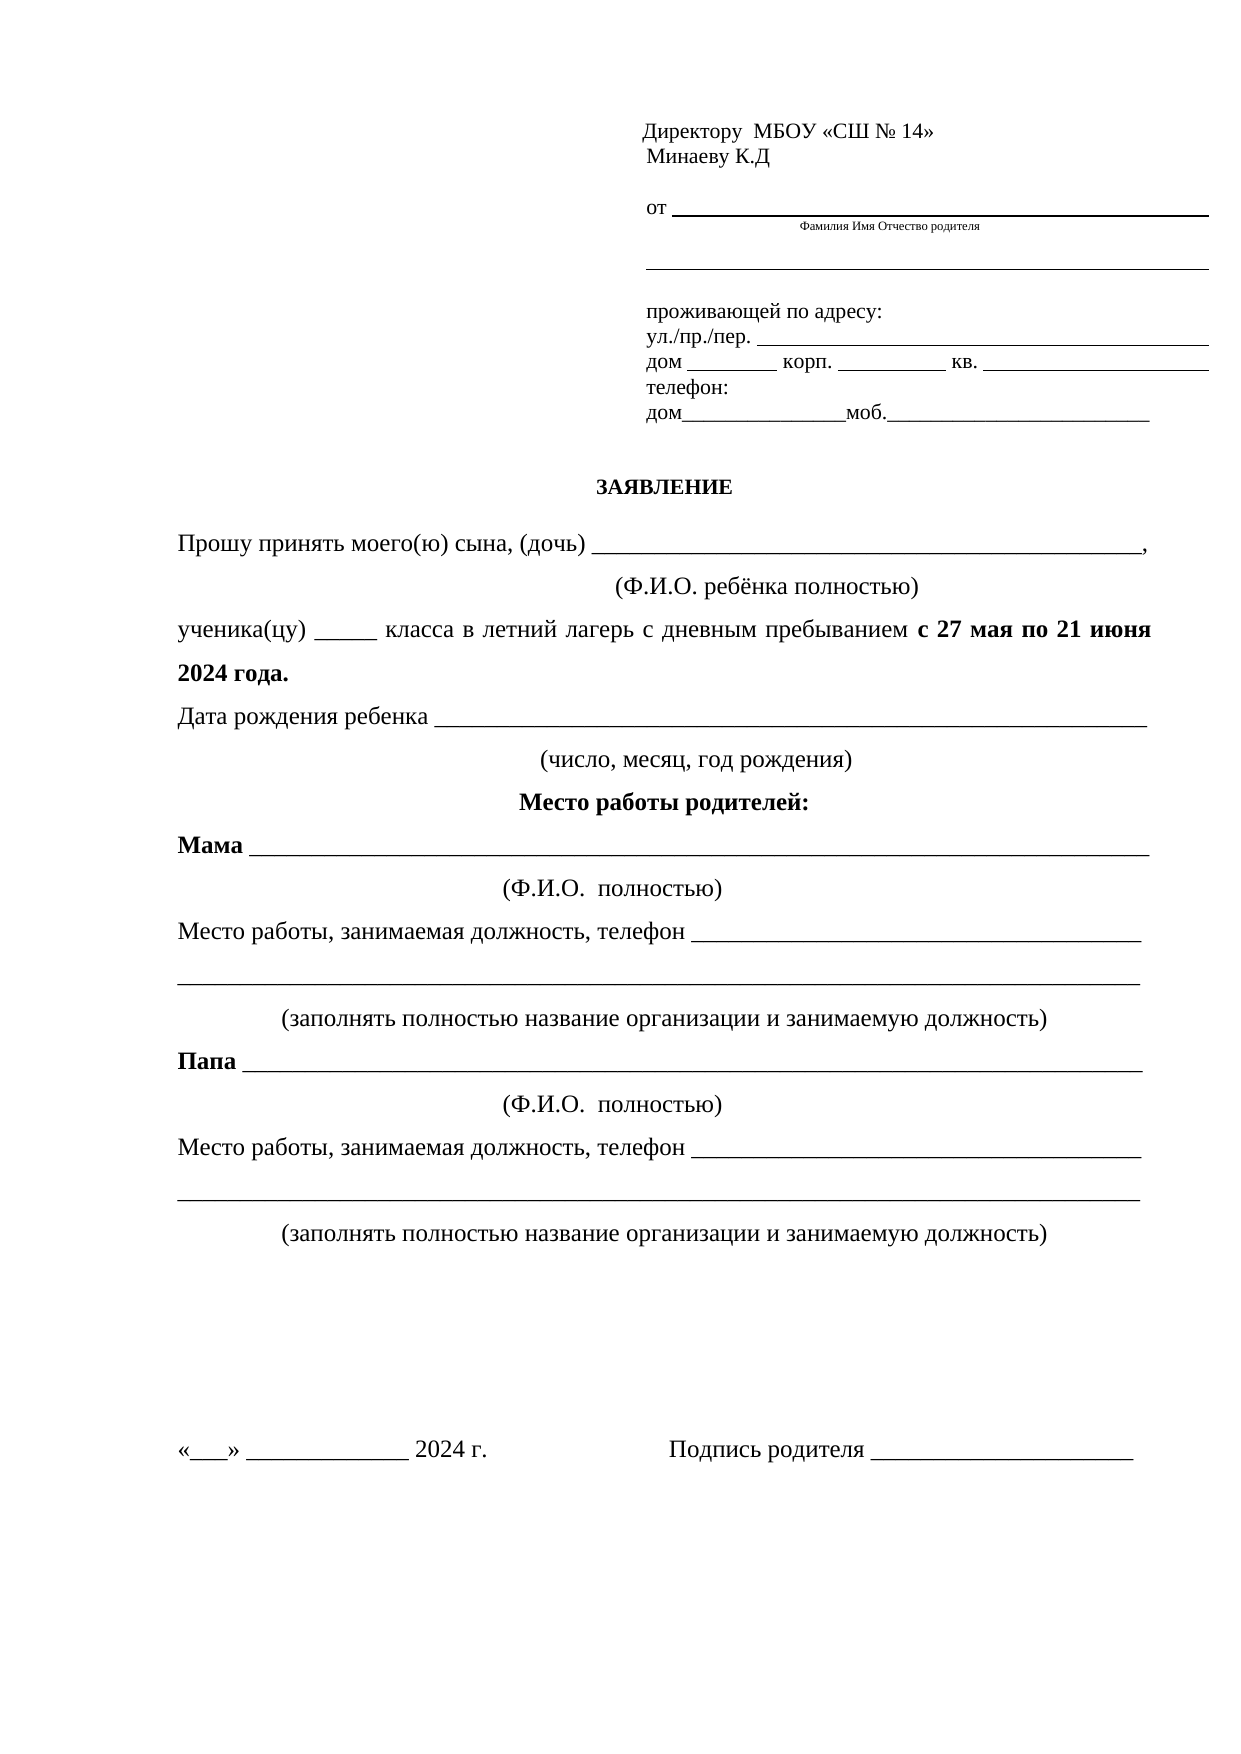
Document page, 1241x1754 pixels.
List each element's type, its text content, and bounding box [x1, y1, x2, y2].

text Директору МБОУ «СШ № 14» [177, 118, 1152, 143]
text от [646, 194, 1152, 219]
text ЗАЯВЛЕНИЕ [177, 474, 1152, 499]
text ул./пр./пер. [646, 323, 1152, 348]
text «___» _____________ 2024 г. Подпись родителя _____________________ [177, 1434, 1152, 1463]
text Прошу принять моего(ю) сына, (дочь) ____________________________________________, [177, 528, 1152, 557]
text Место работы родителей: [177, 787, 1152, 816]
text (число, месяц, год рождения) [177, 744, 1152, 773]
text _____________________________________________________________________________ [177, 1175, 1152, 1204]
text Место работы, занимаемая должность, телефон ____________________________________ [177, 1132, 1152, 1161]
text Папа ________________________________________________________________________ [177, 1046, 1152, 1074]
text Дата рождения ребенка _________________________________________________________ [177, 701, 1152, 729]
text Минаеву К.Д [177, 143, 1152, 194]
text проживающей по адресу: [646, 298, 1152, 323]
text (заполнять полностью название организации и занимаемую должность) [177, 1003, 1152, 1031]
text (Ф.И.О. ребёнка полностью) [177, 571, 1152, 600]
text Фамилия Имя Отчество родителя [646, 219, 1152, 244]
text дом корп. кв. [646, 348, 1152, 374]
text Место работы, занимаемая должность, телефон ____________________________________ [177, 916, 1152, 945]
text _____________________________________________________________________________ [177, 959, 1152, 988]
text (заполнять полностью название организации и занимаемую должность) [177, 1218, 1152, 1247]
text (Ф.И.О. полностью) [177, 873, 1152, 902]
text Мама ________________________________________________________________________ [177, 830, 1152, 859]
text телефон: дом_______________моб.________________________ [646, 374, 1152, 424]
text ученика(цу) _____ класса в летний лагерь с дневным пребыванием с 27 мая по 21 июня 2024 года. [177, 614, 1152, 686]
text (Ф.И.О. полностью) [177, 1089, 1152, 1118]
